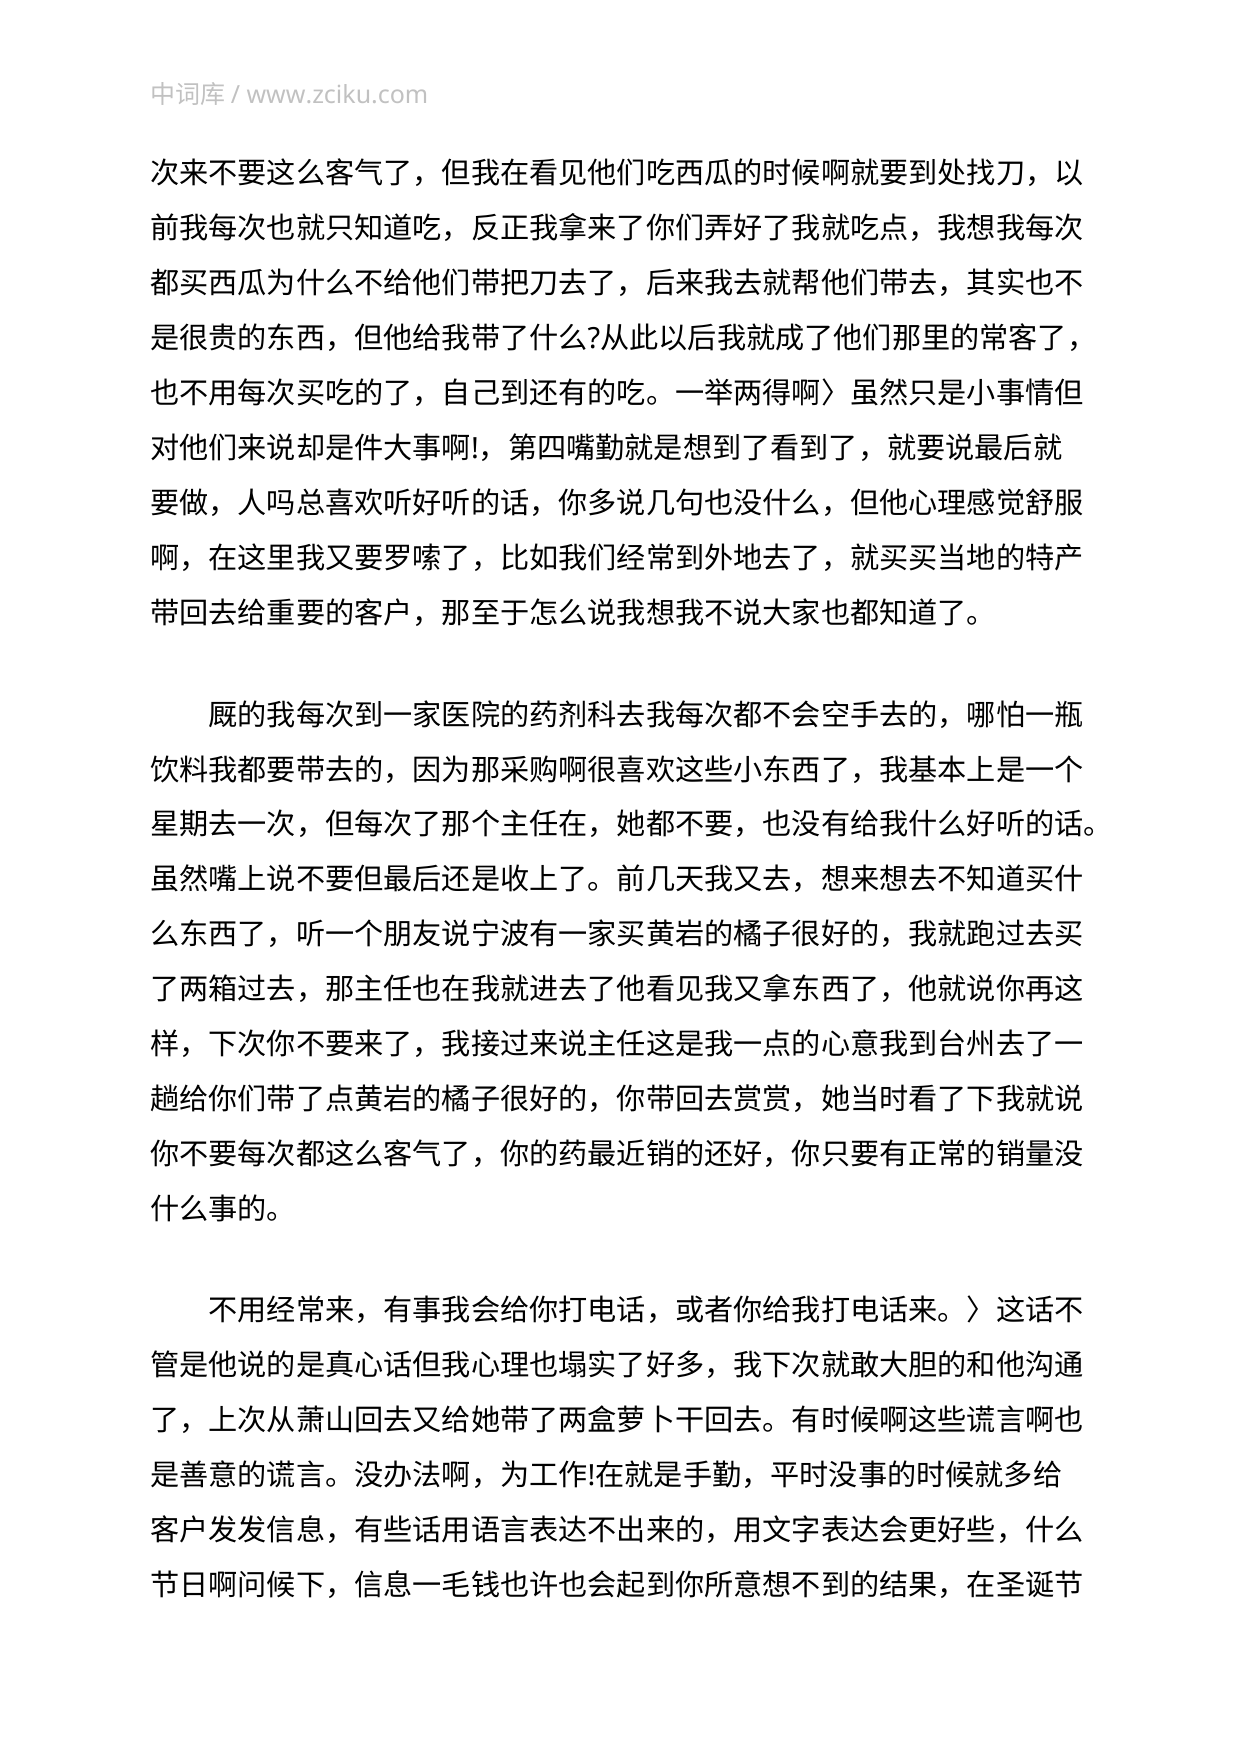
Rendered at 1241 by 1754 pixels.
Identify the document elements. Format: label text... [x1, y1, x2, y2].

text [150, 1287, 1090, 1604]
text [150, 150, 1090, 632]
text 厩的我每次到一家医院的药剂科去我每次都不会空手去的，哪怕一瓶饮料我都要带去的，因为那采购啊很喜欢这些小东西了，我基本上是一个星期去一次，但每次了那个主任在，她都不要，也没有给我什么好听的话。虽然嘴上说不要但最后还是收上了。前几天我又去，想来想去不知道买什么东西了，听一个朋友说宁波有一家买黄岩的橘子很好的，我就跑过去买了两箱过去，那主任也在我就进去了他看见我又拿东西了，他就说你再这样，下次你不要来了，我接过来说主任这是我一点的心意我到台州去了一趟给你们带了点黄岩的橘子很好的，你带回去赏赏，她当时看了下我就说你不要每次都这么客气了，你的药最近销的还好，你只要有正常的销量没什么事的。 [150, 691, 1090, 1227]
